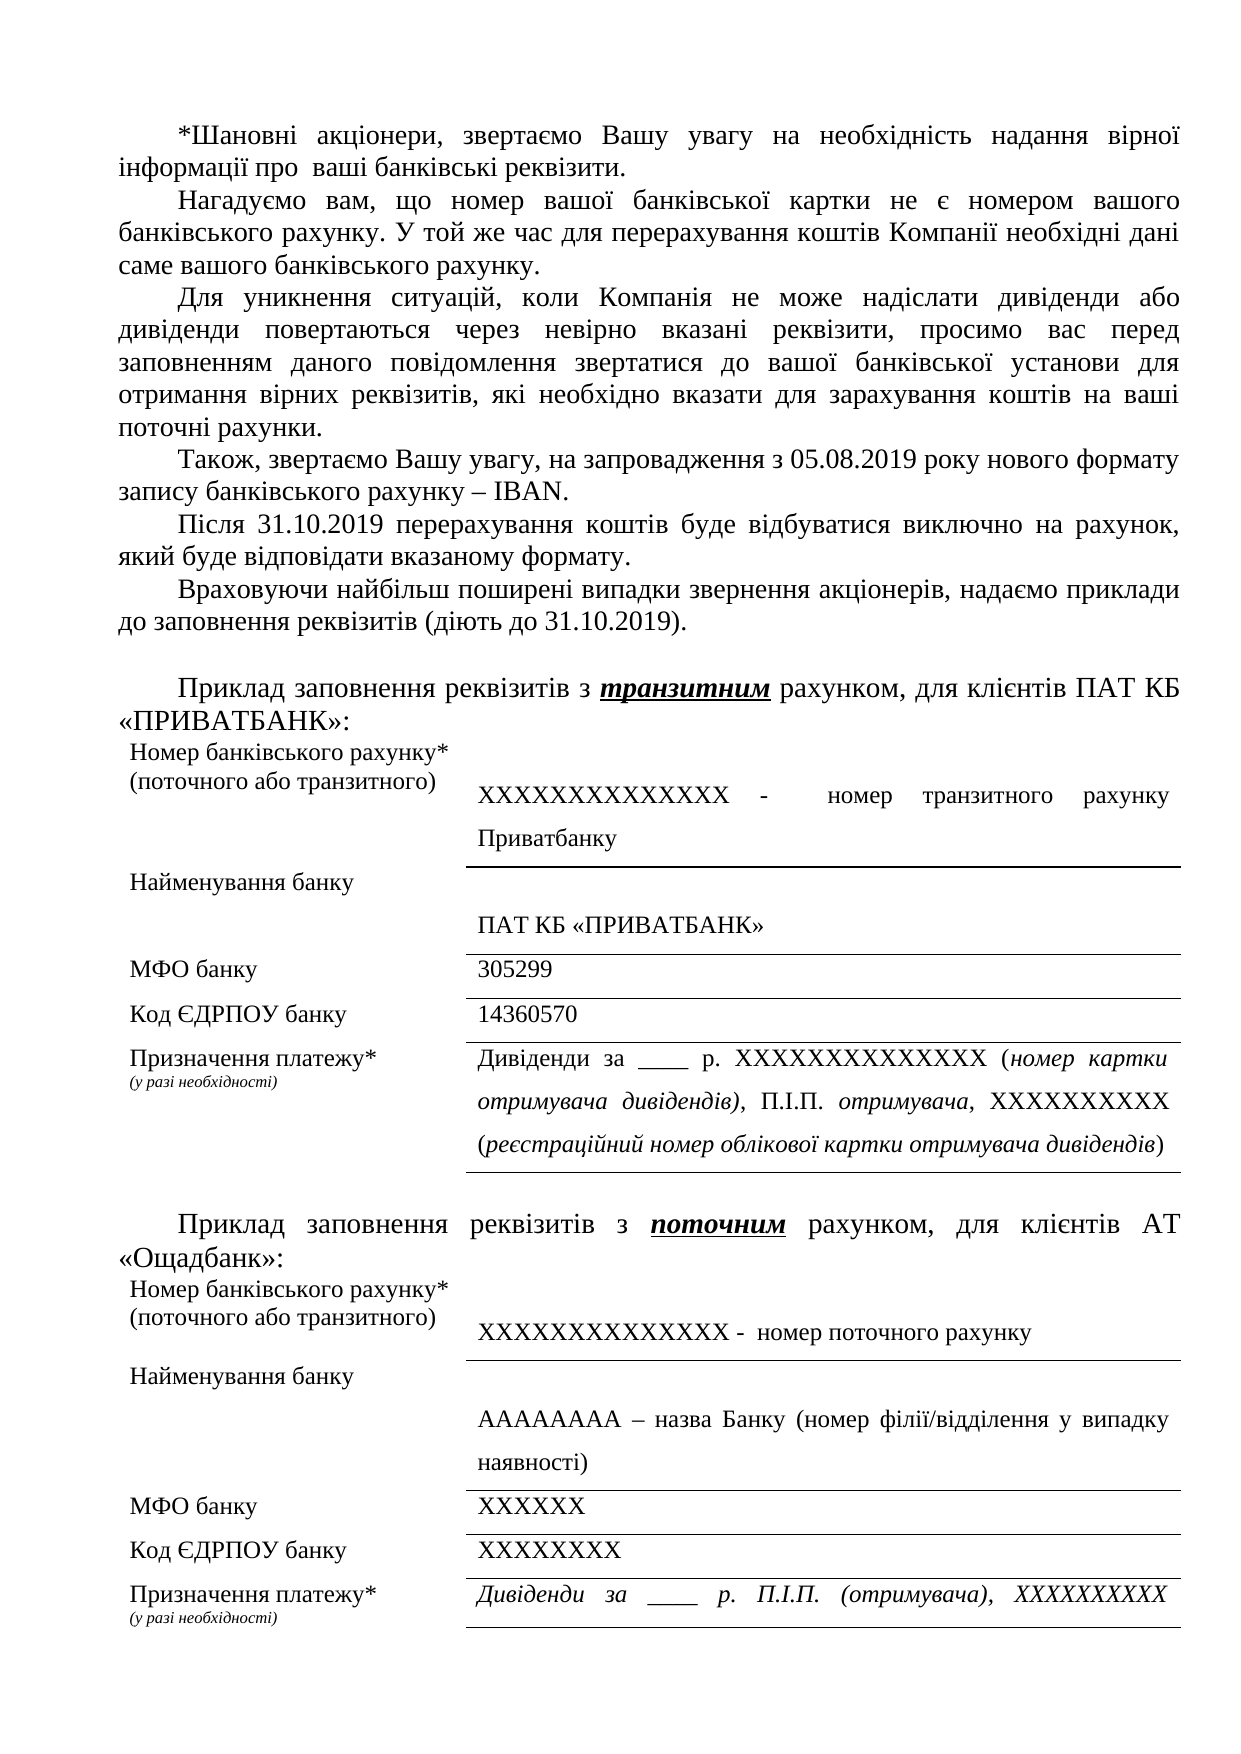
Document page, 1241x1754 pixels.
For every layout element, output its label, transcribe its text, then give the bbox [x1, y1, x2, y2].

table_header ХХХХХХХХХХХХХХ - номер транзитного рахунку Приватбанку [466, 737, 1181, 866]
table_cell Дивіденди за ____ р. ХХХХХХХХХХХХХХ (номер картки отримувача дивідендів), П.І.П. отримувача, ХХХХХХХХХХ (реєстраційний номер облікової картки отримувача дивідендів) [466, 1043, 1181, 1172]
text *Шановні акціонери, звертаємо Вашу увагу на необхідність надання вірної інформації про ваші банківські реквізити. [118, 118, 1181, 183]
table_cell Найменування банку [118, 1360, 466, 1490]
text Враховуючи найбільш поширені випадки звернення акціонерів, надаємо приклади до заповнення реквізитів (діють до 31.10.2019). [118, 572, 1181, 636]
table_cell МФО банку [118, 954, 466, 998]
table_cell ХХХХХХХХ [466, 1535, 1181, 1578]
text Після 31.10.2019 перерахування коштів буде відбуватися виключно на рахунок, який буде відповідати вказаному формату. [118, 507, 1181, 572]
table_header Номер банківського рахунку* (поточного або транзитного) [118, 737, 466, 866]
text Також, звертаємо Вашу увагу, на запровадження з 05.08.2019 року нового формату запису банківського рахунку – IBAN. [118, 442, 1181, 507]
table_cell ХХХХХХ [466, 1491, 1181, 1534]
table_cell МФО банку [118, 1490, 466, 1534]
table_cell Найменування банку [118, 866, 466, 953]
table_cell 14360570 [466, 999, 1181, 1042]
table_cell 305299 [466, 955, 1181, 998]
table_cell Код ЄДРПОУ банку [118, 1534, 466, 1578]
text Для уникнення ситуацій, коли Компанія не може надіслати дивіденди або дивіденди повертаються через невірно вказані реквізити, просимо вас перед заповненням даного повідомлення звертатися до вашої банківської установи для отримання вірних реквізитів, які необхідно вказати для зарахування коштів на ваші поточні рахунки. [118, 280, 1181, 442]
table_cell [466, 1579, 1181, 1627]
text Нагадуємо вам, що номер вашої банківської картки не є номером вашого банківського рахунку. У той же час для перерахування коштів Компанії необхідні дані саме вашого банківського рахунку. [118, 183, 1181, 280]
table_cell Код ЄДРПОУ банку [118, 998, 466, 1042]
table_cell ПАТ КБ «ПРИВАТБАНК» [466, 868, 1181, 953]
text Приклад заповнення реквізитів з поточним рахунком, для клієнтів АТ «Ощадбанк»: [118, 1207, 1181, 1274]
text Приклад заповнення реквізитів з транзитним рахунком, для клієнтів ПАТ КБ «ПРИВАТБАНК»: [118, 670, 1181, 737]
table_cell Призначення платежу* (у разі необхідності) [118, 1042, 466, 1172]
table_header ХХХХХХХХХХХХХХ - номер поточного рахунку [466, 1274, 1181, 1360]
table_header Номер банківського рахунку* (поточного або транзитного) [118, 1274, 466, 1360]
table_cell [118, 1578, 466, 1627]
table_cell АААААААА – назва Банку (номер філії/відділення у випадку наявності) [466, 1361, 1181, 1490]
